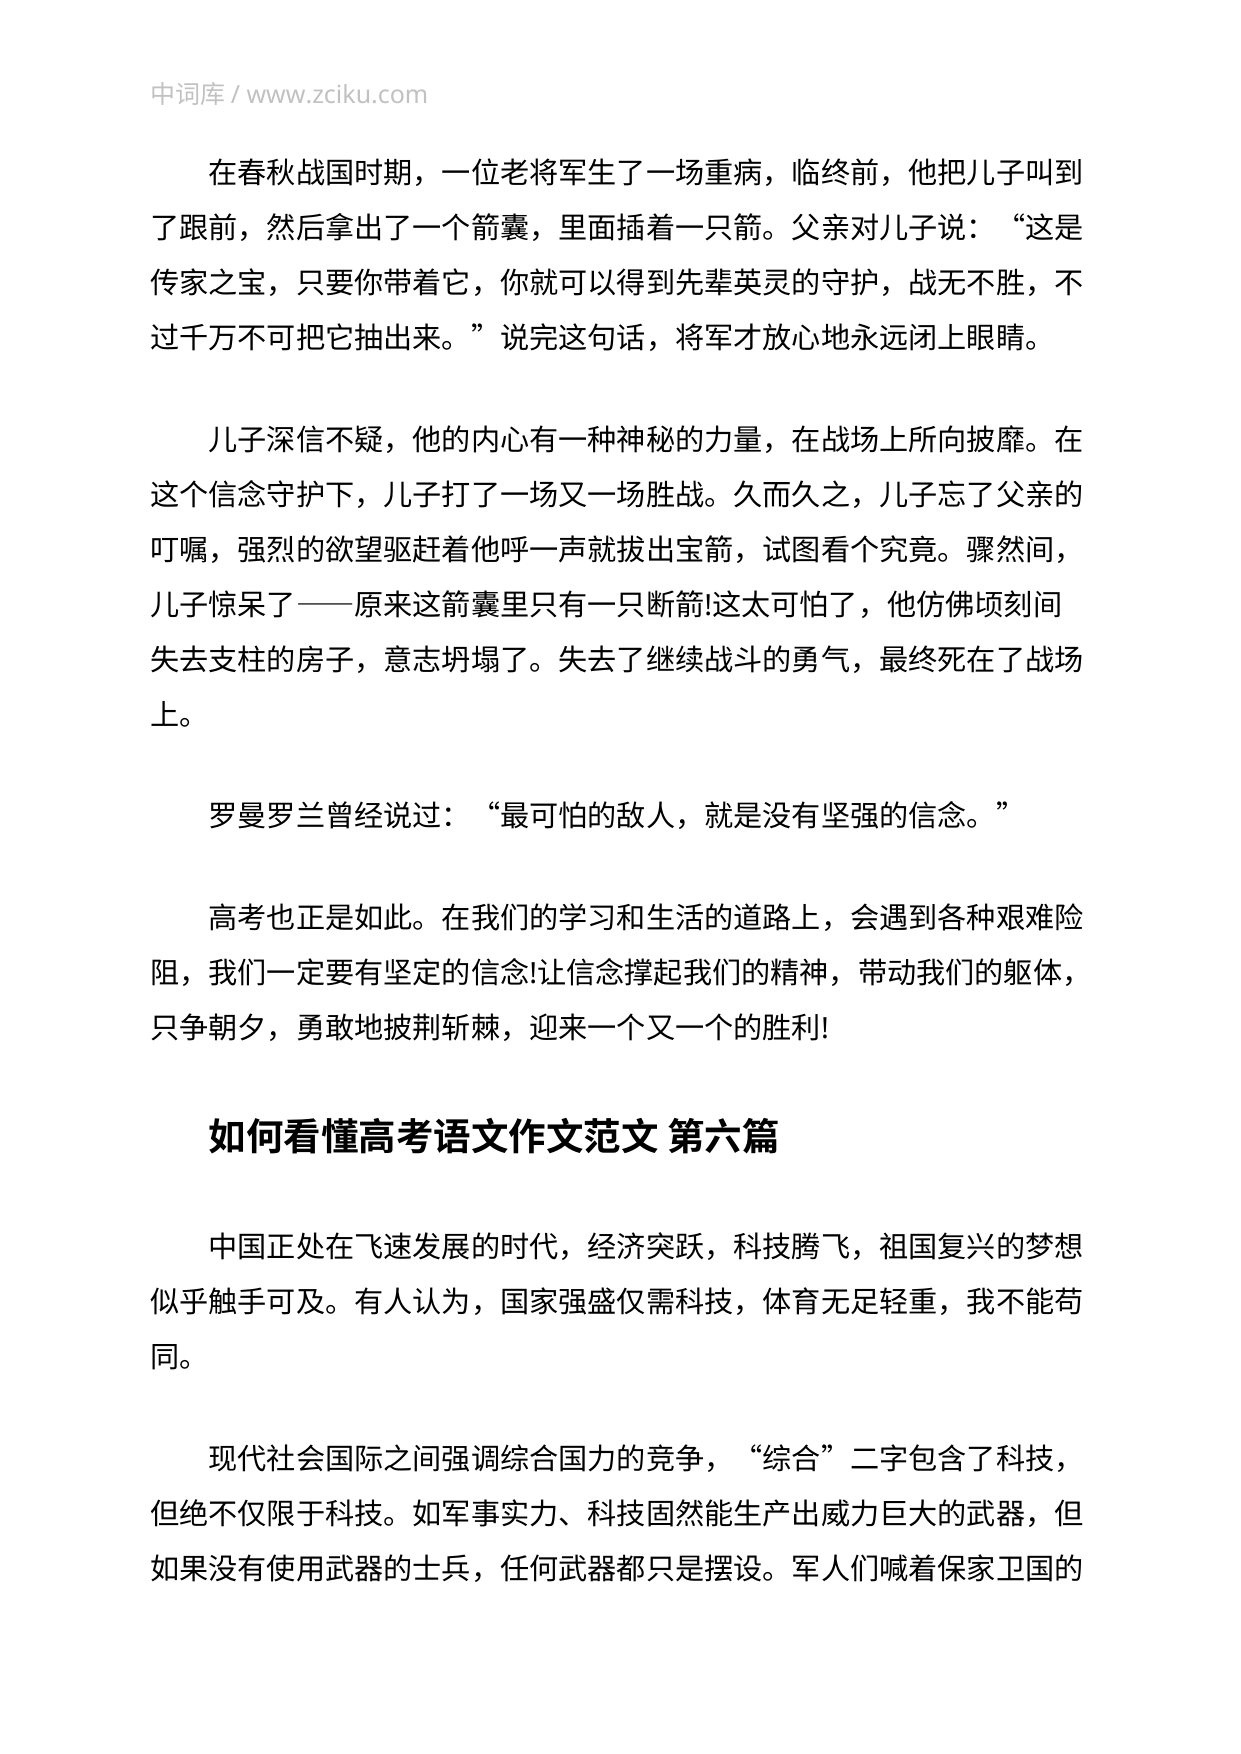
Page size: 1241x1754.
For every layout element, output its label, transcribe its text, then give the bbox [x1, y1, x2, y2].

text 在春秋战国时期，一位老将军生了一场重病，临终前，他把儿子叫到了跟前，然后拿出了一个箭囊，里面插着一只箭。父亲对儿子说：“这是传家之宝，只要你带着它，你就可以得到先辈英灵的守护，战无不胜，不过千万不可把它抽出来。”说完这句话，将军才放心地永远闭上眼睛。 [150, 150, 1090, 357]
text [150, 1435, 1090, 1587]
text 罗曼罗兰曾经说过：“最可怕的敌人，就是没有坚强的信念。” [150, 793, 1090, 835]
text 中国正处在飞速发展的时代，经济突跃，科技腾飞，祖国复兴的梦想似乎触手可及。有人认为，国家强盛仅需科技，体育无足轻重，我不能苟同。 [150, 1224, 1090, 1376]
text 如何看懂高考语文作文范文 第六篇 [150, 1106, 1090, 1161]
text 高考也正是如此。在我们的学习和生活的道路上，会遇到各种艰难险阻，我们一定要有坚定的信念!让信念撑起我们的精神，带动我们的躯体，只争朝夕，勇敢地披荆斩棘，迎来一个又一个的胜利! [150, 894, 1090, 1047]
text 儿子深信不疑，他的内心有一种神秘的力量，在战场上所向披靡。在这个信念守护下，儿子打了一场又一场胜战。久而久之，儿子忘了父亲的叮嘱，强烈的欲望驱赶着他呼一声就拔出宝箭，试图看个究竟。骤然间，儿子惊呆了——原来这箭囊里只有一只断箭!这太可怕了，他仿佛顷刻间失去支柱的房子，意志坍塌了。失去了继续战斗的勇气，最终死在了战场上。 [150, 416, 1090, 733]
